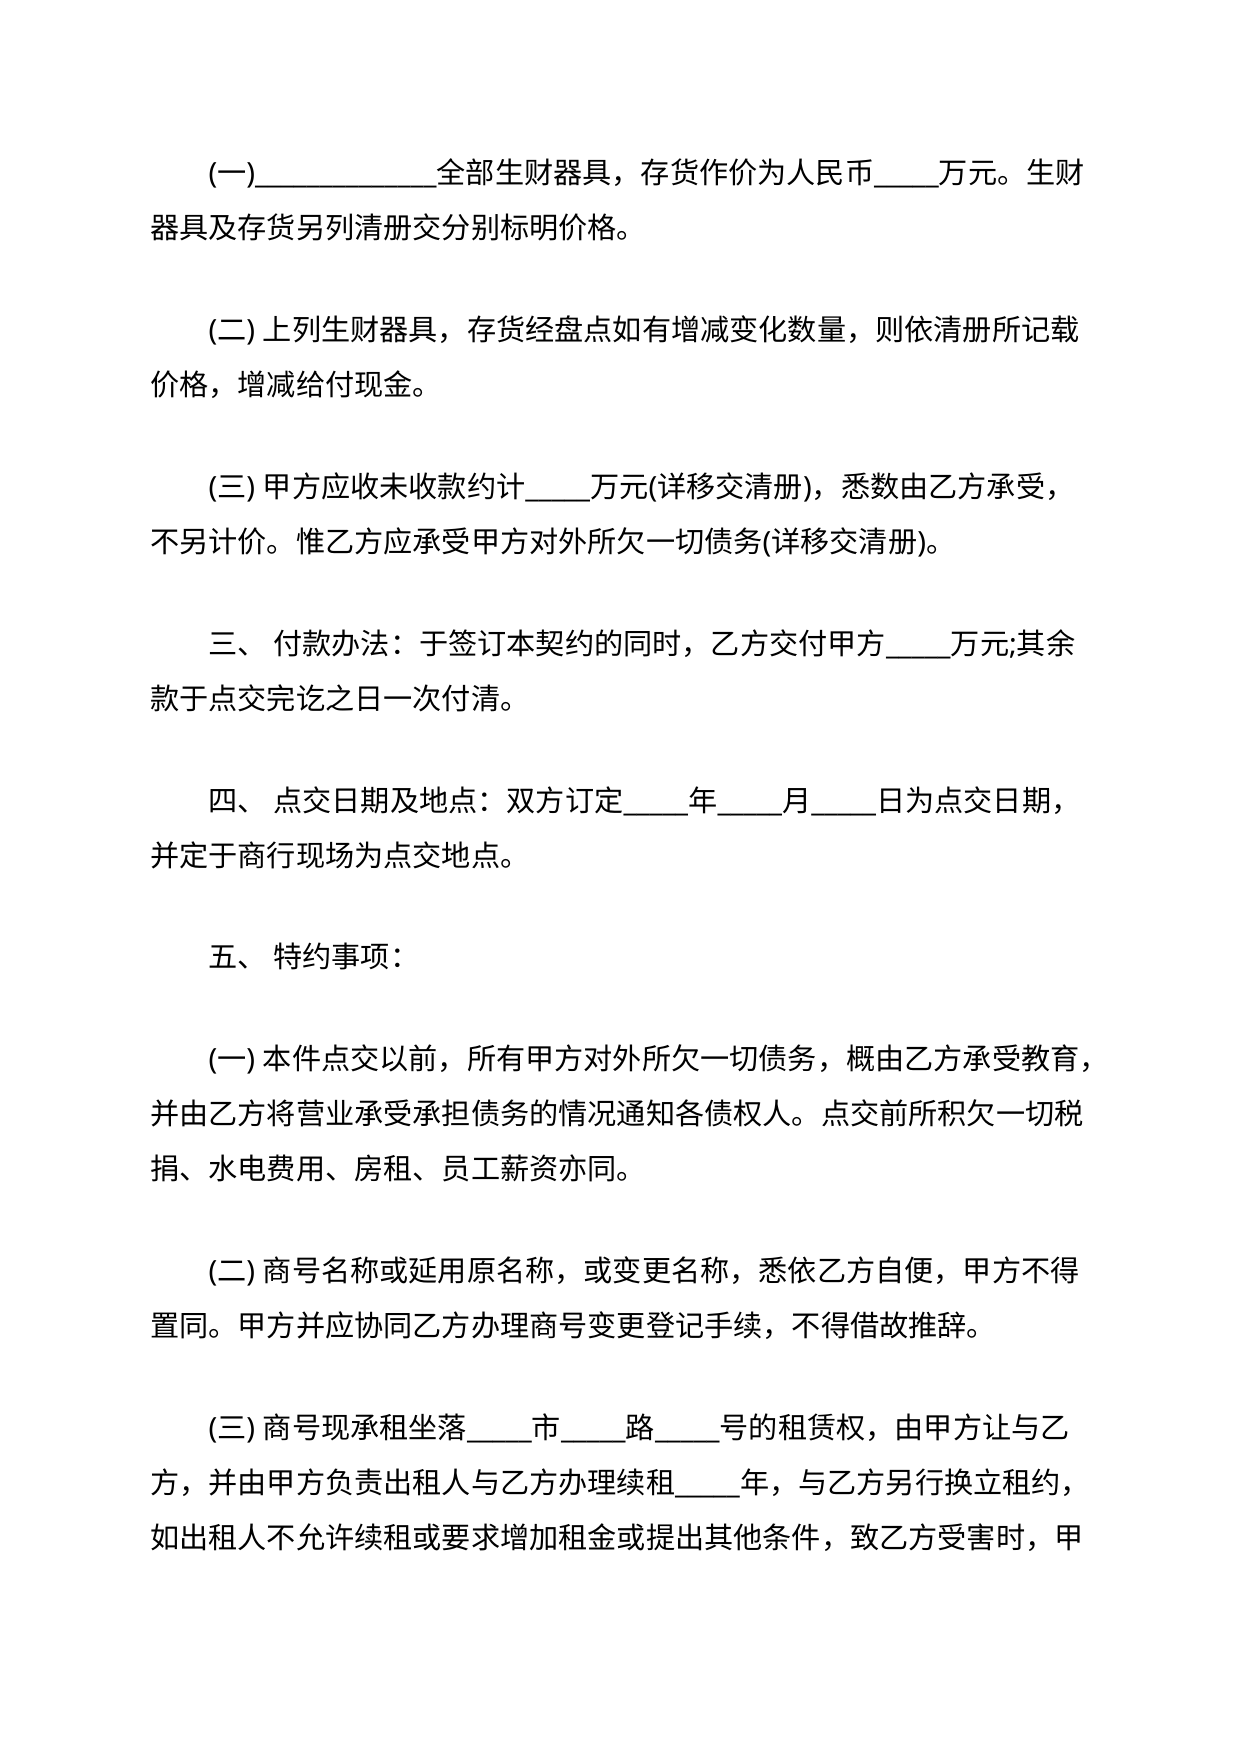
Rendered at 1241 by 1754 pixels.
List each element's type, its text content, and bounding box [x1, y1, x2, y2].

text 四、 点交日期及地点：双方订定_____年_____月_____日为点交日期，并定于商行现场为点交地点。 [150, 777, 1090, 874]
text 五、 特约事项： [150, 934, 1090, 976]
text (二) 上列生财器具，存货经盘点如有增减变化数量，则依清册所记载价格，增减给付现金。 [150, 307, 1090, 404]
text (一)______________全部生财器具，存货作价为人民币_____万元。生财器具及存货另列清册交分别标明价格。 [150, 150, 1090, 247]
text (一) 本件点交以前，所有甲方对外所欠一切债务，概由乙方承受教育，并由乙方将营业承受承担债务的情况通知各债权人。点交前所积欠一切税捐、水电费用、房租、员工薪资亦同。 [150, 1036, 1090, 1188]
text (二) 商号名称或延用原名称，或变更名称，悉依乙方自便，甲方不得置同。甲方并应协同乙方办理商号变更登记手续，不得借故推辞。 [150, 1247, 1090, 1345]
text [150, 1404, 1090, 1557]
text (三) 甲方应收未收款约计_____万元(详移交清册)，悉数由乙方承受，不另计价。惟乙方应承受甲方对外所欠一切债务(详移交清册)。 [150, 463, 1090, 561]
text 三、 付款办法：于签订本契约的同时，乙方交付甲方_____万元;其余款于点交完讫之日一次付清。 [150, 621, 1090, 718]
